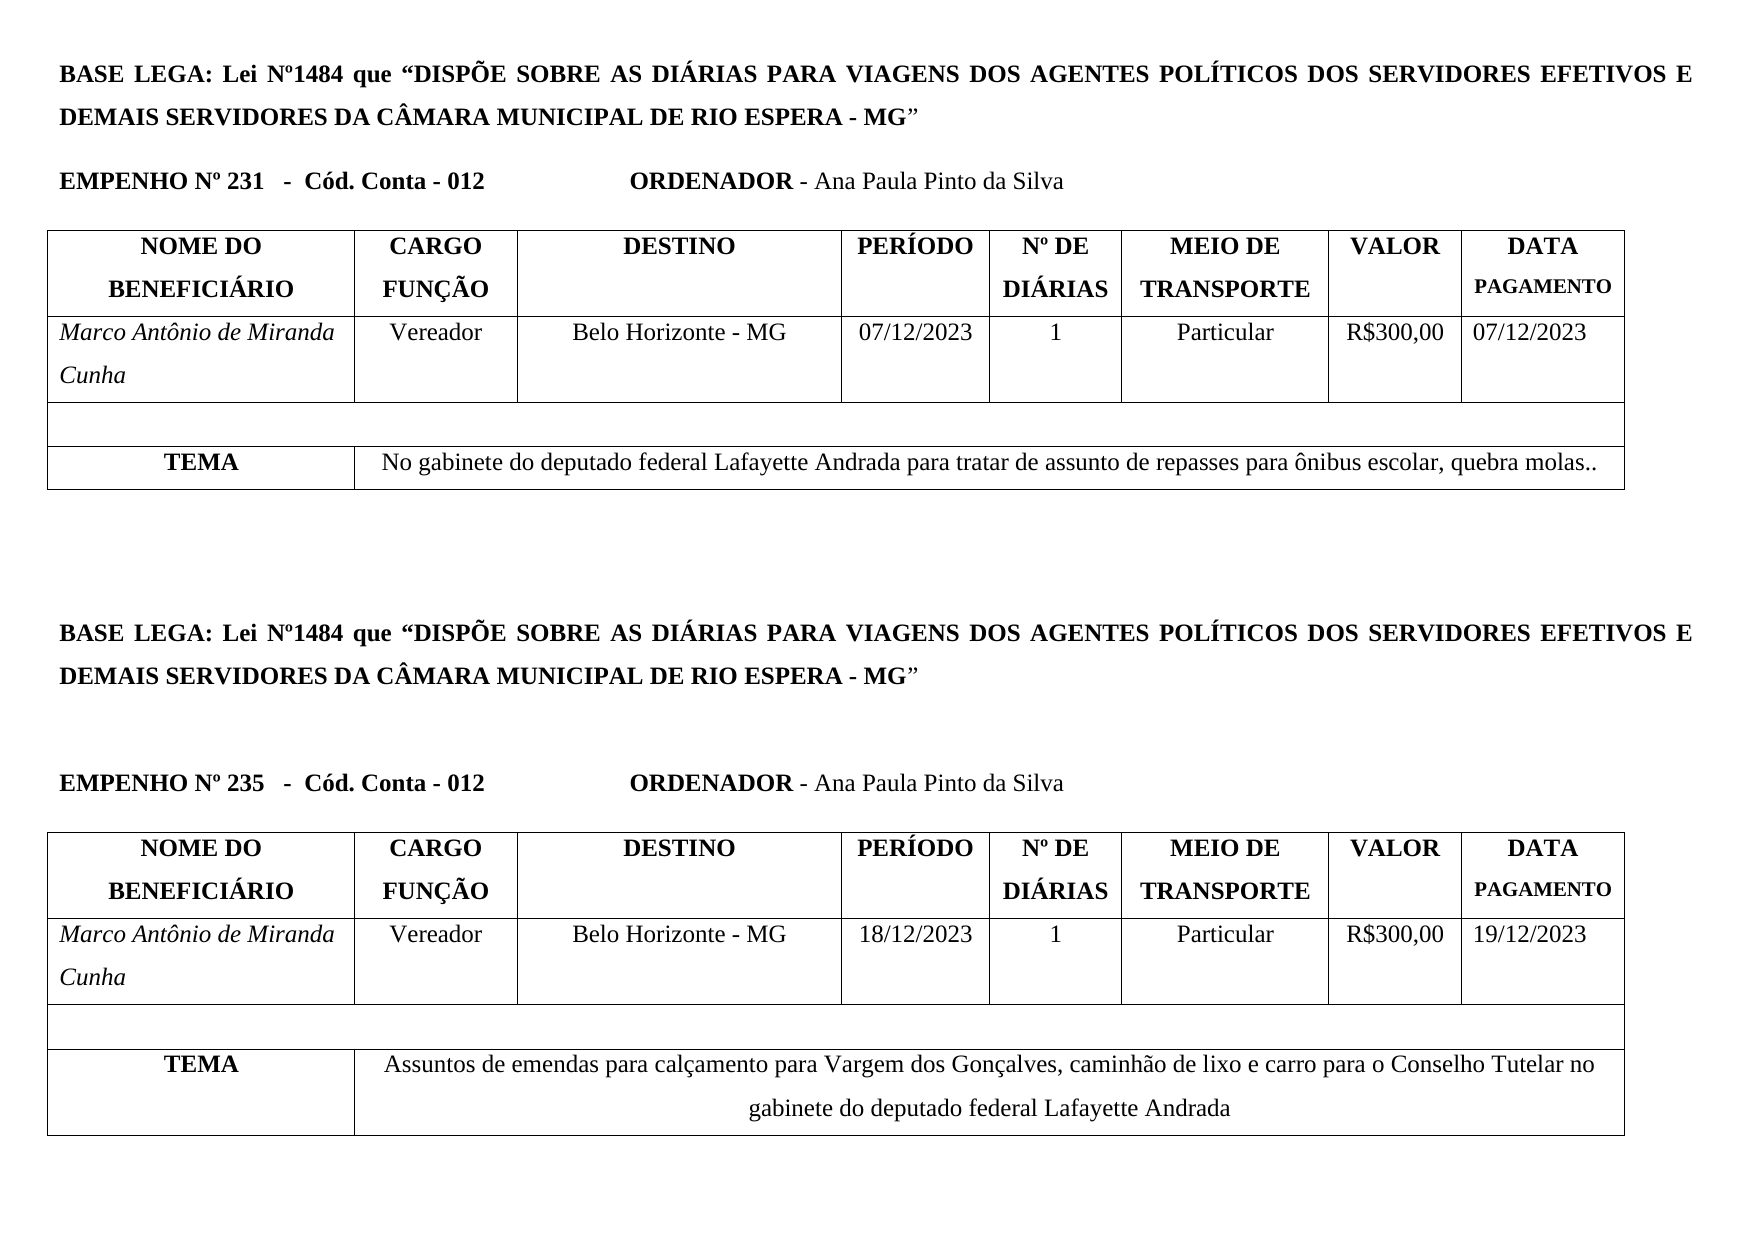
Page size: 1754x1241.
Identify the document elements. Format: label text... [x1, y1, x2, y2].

text ORDENADOR - Ana Paula Pinto da Silva [629, 768, 1124, 797]
table_header PERÍODO [842, 231, 989, 316]
table_header Nº DE DIÁRIAS [990, 833, 1121, 918]
table_header NOME DO BENEFICIÁRIO [48, 833, 354, 918]
table_cell TEMA [48, 447, 354, 489]
table_cell Marco Antônio de Miranda Cunha [48, 919, 354, 1004]
table_cell 1 [990, 919, 1121, 1004]
table_cell Vereador [355, 317, 517, 402]
table_cell 07/12/2023 [842, 317, 989, 402]
text ORDENADOR - Ana Paula Pinto da Silva [629, 166, 1124, 195]
table_header DATA PAGAMENTO [1462, 833, 1624, 918]
table_header MEIO DE TRANSPORTE [1122, 833, 1328, 918]
table_header PERÍODO [842, 833, 989, 918]
table_cell Assuntos de emendas para calçamento para Vargem dos Gonçalves, caminhão de lixo e carro para o Conselho Tutelar no gabinete do deputado federal Lafayette Andrada [355, 1050, 1624, 1134]
table_cell 18/12/2023 [842, 919, 989, 1004]
table_header NOME DO BENEFICIÁRIO [48, 231, 354, 316]
table_cell Particular [1122, 919, 1328, 1004]
table_cell [48, 403, 1624, 446]
text EMPENHO Nº 235 - Cód. Conta - 012 [59, 768, 554, 797]
text EMPENHO Nº 231 - Cód. Conta - 012 [59, 166, 554, 195]
table_cell R$300,00 [1329, 317, 1461, 402]
table_cell Belo Horizonte - MG [518, 919, 841, 1004]
table_cell No gabinete do deputado federal Lafayette Andrada para tratar de assunto de repasses para ônibus escolar, quebra molas.. [355, 447, 1624, 489]
table_header CARGO FUNÇÃO [355, 231, 517, 316]
table_cell R$300,00 [1329, 919, 1461, 1004]
table_header DATA PAGAMENTO [1462, 231, 1624, 316]
text BASE LEGA: Lei Nº1484 que “DISPÕE SOBRE AS DIÁRIAS PARA VIAGENS DOS AGENTES POLÍTICOS DOS SERVIDORES EFETIVOS E DEMAIS SERVIDORES DA CÂMARA MUNICIPAL DE RIO ESPERA - MG” [59, 618, 1695, 690]
table_header Nº DE DIÁRIAS [990, 231, 1121, 316]
table_header DESTINO [518, 833, 841, 918]
table_header DESTINO [518, 231, 841, 316]
table_cell 19/12/2023 [1462, 919, 1624, 1004]
table_cell [48, 1005, 1624, 1048]
table_cell 07/12/2023 [1462, 317, 1624, 402]
table_cell Particular [1122, 317, 1328, 402]
table_cell Marco Antônio de Miranda Cunha [48, 317, 354, 402]
table_header CARGO FUNÇÃO [355, 833, 517, 918]
table_cell Vereador [355, 919, 517, 1004]
table_cell 1 [990, 317, 1121, 402]
table_cell TEMA [48, 1050, 354, 1134]
table_header VALOR [1329, 833, 1461, 918]
table_header MEIO DE TRANSPORTE [1122, 231, 1328, 316]
table_cell Belo Horizonte - MG [518, 317, 841, 402]
text BASE LEGA: Lei Nº1484 que “DISPÕE SOBRE AS DIÁRIAS PARA VIAGENS DOS AGENTES POLÍTICOS DOS SERVIDORES EFETIVOS E DEMAIS SERVIDORES DA CÂMARA MUNICIPAL DE RIO ESPERA - MG” [59, 59, 1695, 131]
table_header VALOR [1329, 231, 1461, 316]
